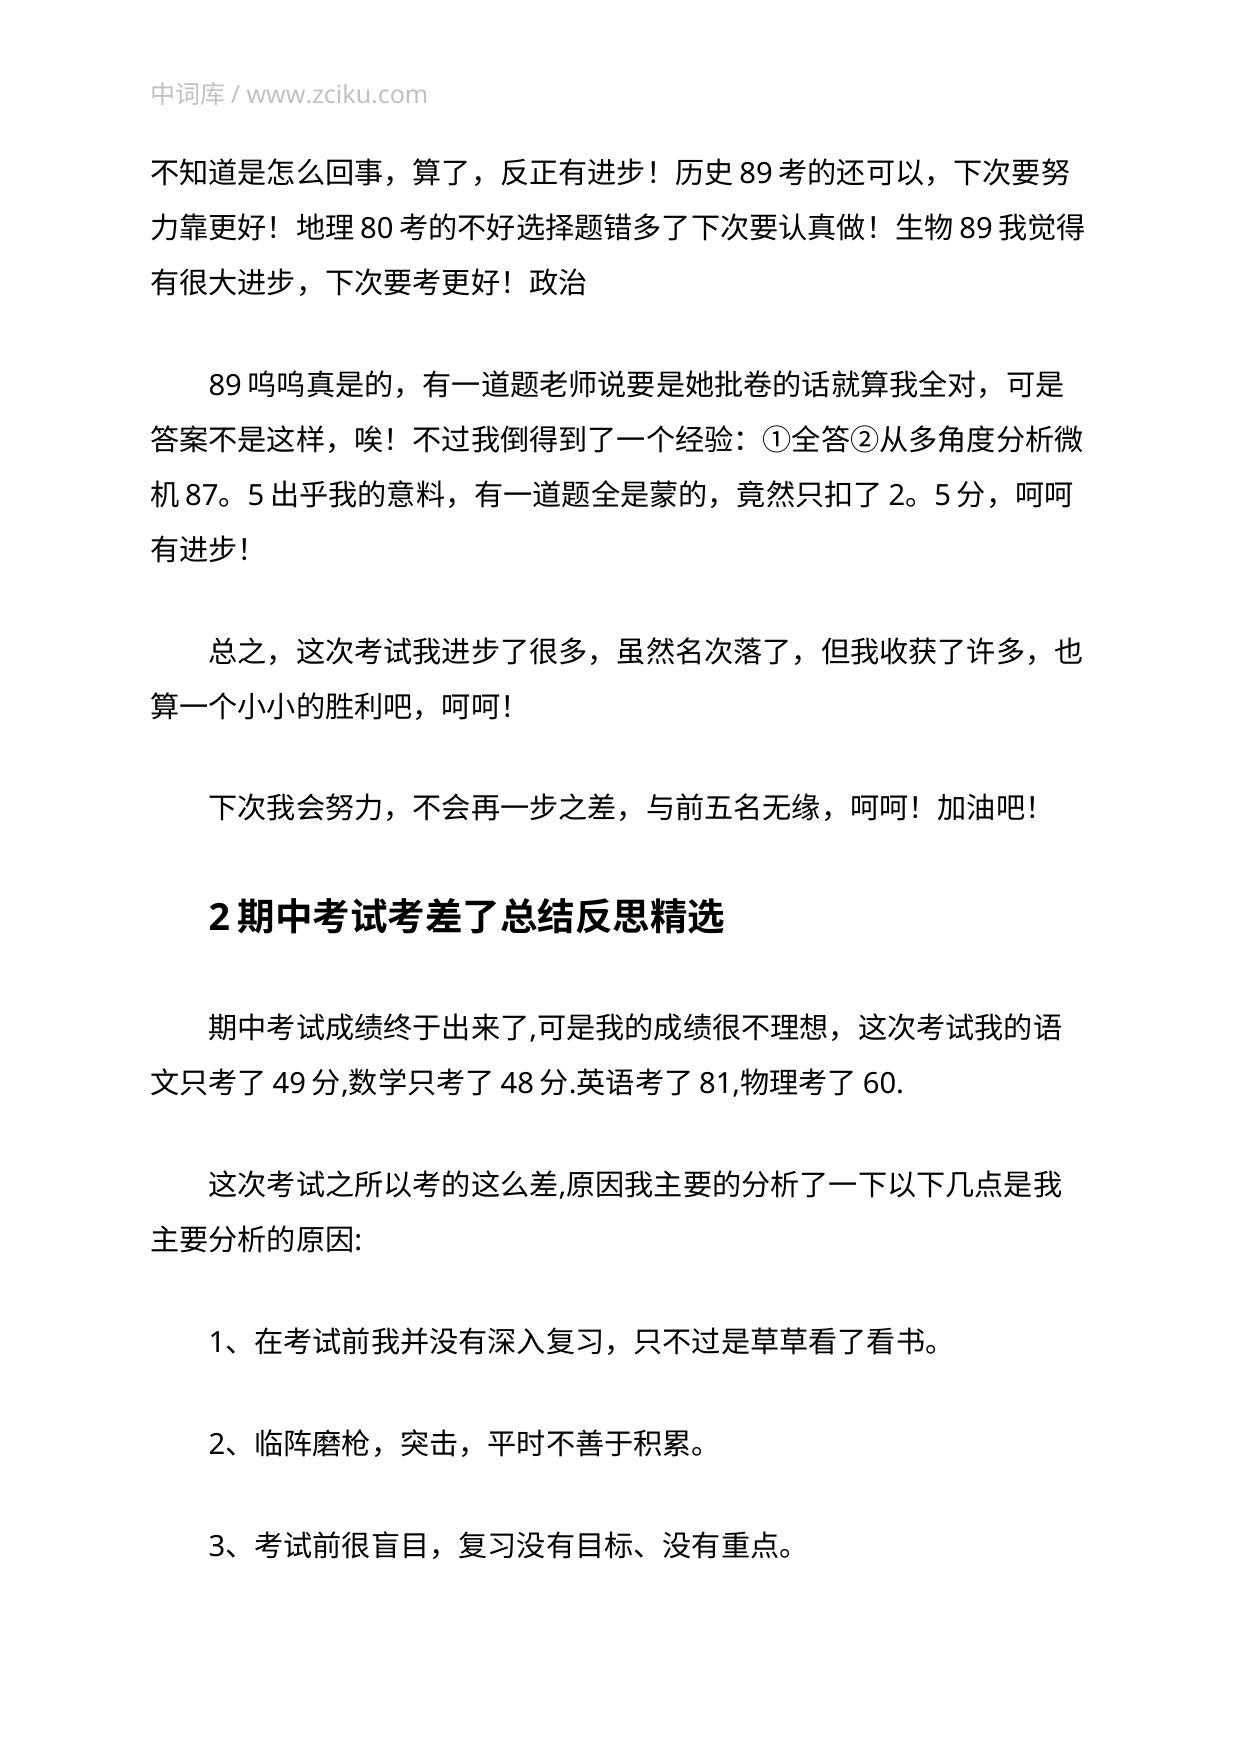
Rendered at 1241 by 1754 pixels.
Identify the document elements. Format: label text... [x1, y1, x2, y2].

text 2、临阵磨枪，突击，平时不善于积累。 [150, 1420, 1090, 1463]
text 这次考试之所以考的这么差,原因我主要的分析了一下以下几点是我主要分析的原因: [150, 1161, 1090, 1259]
text 下次我会努力，不会再一步之差，与前五名无缘，呵呵！加油吧！ [150, 785, 1090, 827]
text 期中考试成绩终于出来了,可是我的成绩很不理想，这次考试我的语文只考了49分,数学只考了48分.英语考了81,物理考了60. [150, 1004, 1090, 1102]
text 3、考试前很盲目，复习没有目标、没有重点。 [150, 1522, 1090, 1565]
text 总之，这次考试我进步了很多，虽然名次落了，但我收获了许多，也算一个小小的胜利吧，呵呵！ [150, 628, 1090, 726]
text 2期中考试考差了总结反思精选 [150, 887, 1090, 941]
text 89呜呜真是的，有一道题老师说要是她批卷的话就算我全对，可是答案不是这样，唉！不过我倒得到了一个经验：①全答②从多角度分析微机87。5出乎我的意料，有一道题全是蒙的，竟然只扣了2。5分，呵呵有进步！ [150, 362, 1090, 569]
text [150, 150, 1090, 302]
text 1、在考试前我并没有深入复习，只不过是草草看了看书。 [150, 1318, 1090, 1361]
